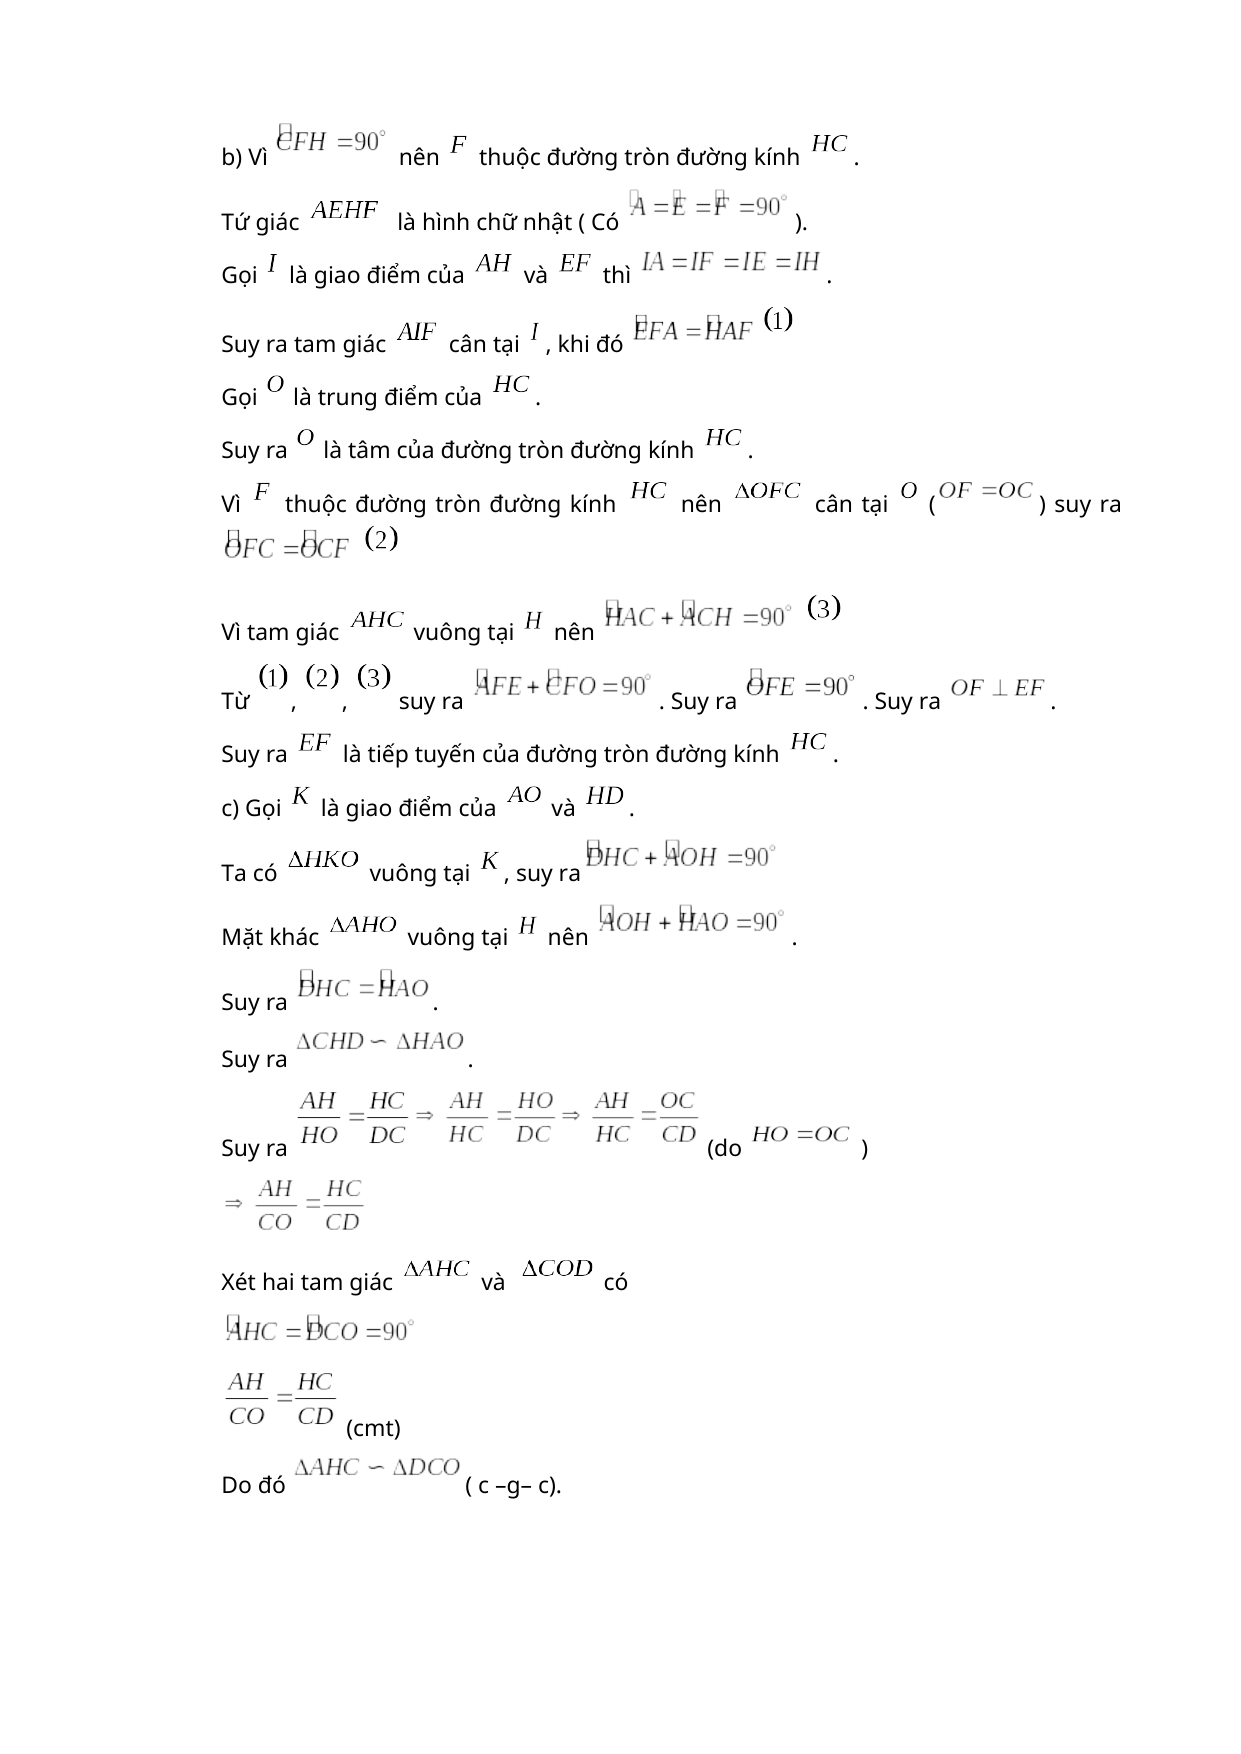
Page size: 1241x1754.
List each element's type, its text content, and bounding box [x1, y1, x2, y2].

text (cmt) [221, 1366, 1122, 1443]
text Ta có vuông tại , suy ra [221, 834, 1122, 888]
text Suy ra tam giác cân tại , khi đó [221, 301, 1122, 359]
text Vì thuộc đường tròn đường kính nên cân tại () suy ra [221, 476, 1122, 579]
text Suy ra là tâm của đường tròn đường kính . [221, 423, 1122, 466]
text Xét hai tam giác và có [221, 1255, 1122, 1297]
text Suy ra (do ) [221, 1085, 1122, 1163]
text Vì tam giác vuông tại nên [221, 590, 1122, 648]
text Từ , , suy ra . Suy ra . Suy ra . [221, 658, 1122, 716]
text Suy ra . [221, 963, 1122, 1017]
text Gọi là trung điểm của . [221, 370, 1122, 412]
text Suy ra là tiếp tuyến của đường tròn đường kính . [221, 727, 1122, 769]
text Gọi là giao điểm của và thì . [221, 248, 1122, 290]
text Tứ giác là hình chữ nhật ( Có ). [221, 183, 1122, 237]
text c) Gọi là giao điểm của và . [221, 780, 1122, 823]
text b) Vì nên thuộc đường tròn đường kính . [221, 118, 1122, 172]
text Do đó ( c –g– c). [221, 1454, 1122, 1501]
text Suy ra . [221, 1028, 1122, 1074]
text Mặt khác vuông tại nên . [221, 898, 1122, 953]
